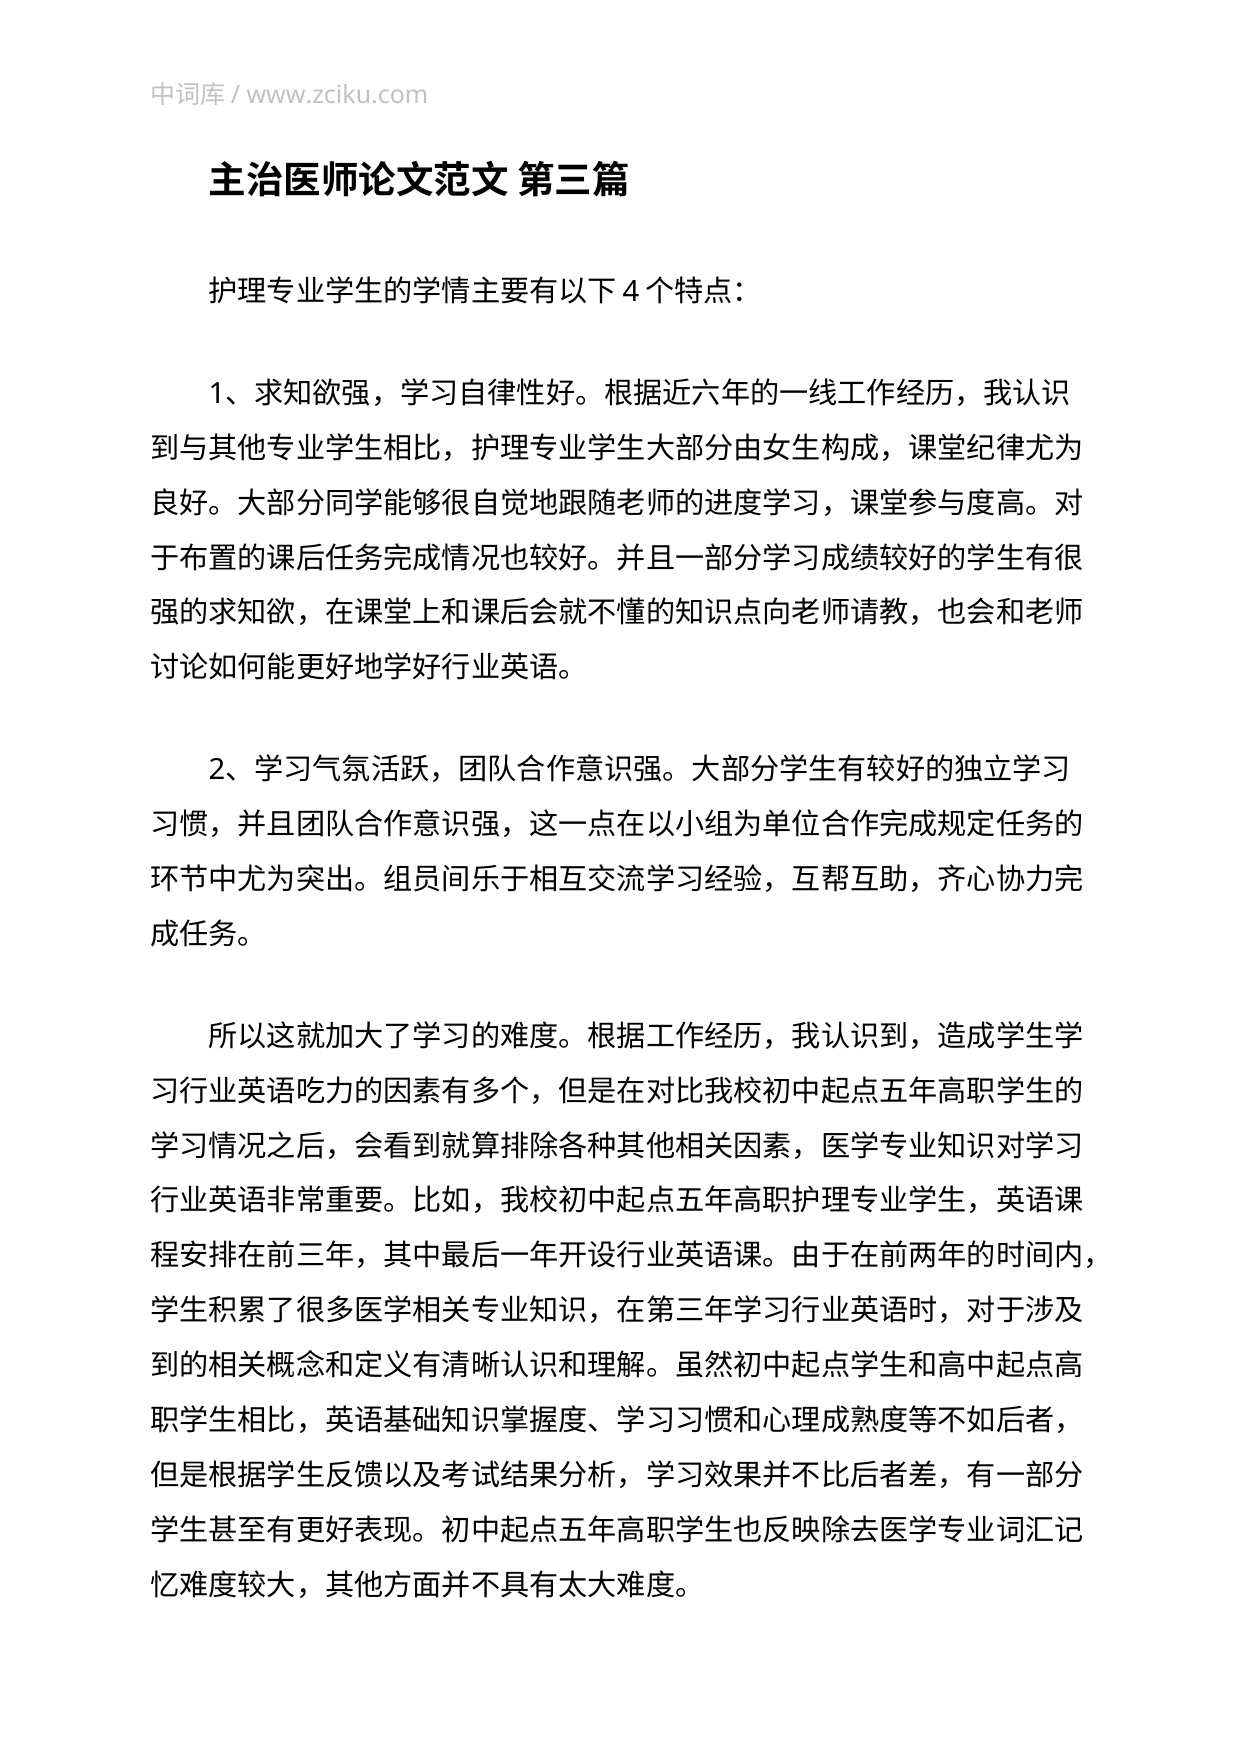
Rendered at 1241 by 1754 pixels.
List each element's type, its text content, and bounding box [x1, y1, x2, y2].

text 2、学习气氛活跃，团队合作意识强。大部分学生有较好的独立学习习惯，并且团队合作意识强，这一点在以小组为单位合作完成规定任务的环节中尤为突出。组员间乐于相互交流学习经验，互帮互助，齐心协力完成任务。 [150, 746, 1090, 953]
text 所以这就加大了学习的难度。根据工作经历，我认识到，造成学生学习行业英语吃力的因素有多个，但是在对比我校初中起点五年高职学生的学习情况之后，会看到就算排除各种其他相关因素，医学专业知识对学习行业英语非常重要。比如，我校初中起点五年高职护理专业学生，英语课程安排在前三年，其中最后一年开设行业英语课。由于在前两年的时间内，学生积累了很多医学相关专业知识，在第三年学习行业英语时，对于涉及到的相关概念和定义有清晰认识和理解。虽然初中起点学生和高中起点高职学生相比，英语基础知识掌握度、学习习惯和心理成熟度等不如后者，但是根据学生反馈以及考试结果分析，学习效果并不比后者差，有一部分学生甚至有更好表现。初中起点五年高职学生也反映除去医学专业词汇记忆难度较大，其他方面并不具有太大难度。 [150, 1012, 1090, 1603]
text 主治医师论文范文 第三篇 [150, 150, 1090, 204]
text 护理专业学生的学情主要有以下4个特点： [150, 267, 1090, 310]
text 1、求知欲强，学习自律性好。根据近六年的一线工作经历，我认识到与其他专业学生相比，护理专业学生大部分由女生构成，课堂纪律尤为良好。大部分同学能够很自觉地跟随老师的进度学习，课堂参与度高。对于布置的课后任务完成情况也较好。并且一部分学习成绩较好的学生有很强的求知欲，在课堂上和课后会就不懂的知识点向老师请教，也会和老师讨论如何能更好地学好行业英语。 [150, 369, 1090, 686]
